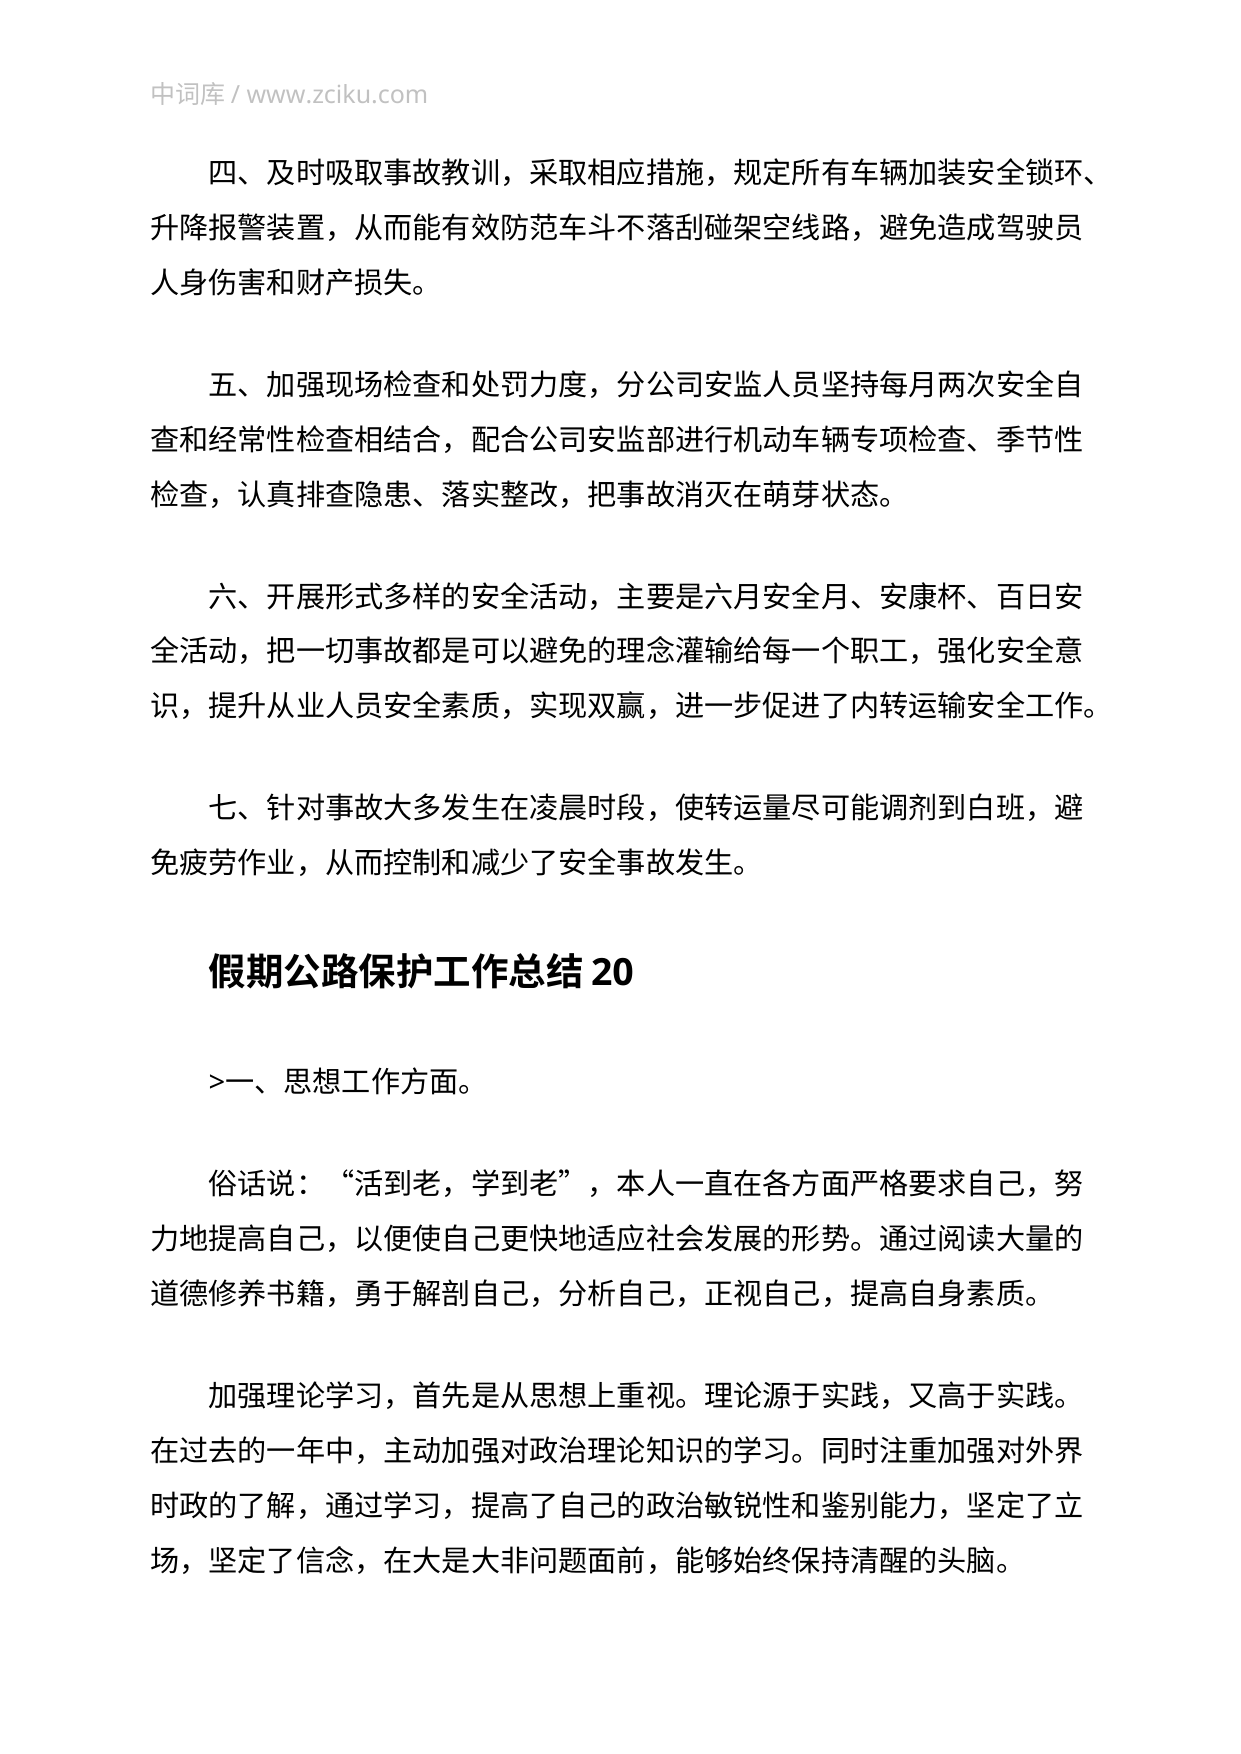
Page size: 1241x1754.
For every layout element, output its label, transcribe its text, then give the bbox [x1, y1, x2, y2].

text >一、思想工作方面。 [150, 1059, 1090, 1101]
text 六、开展形式多样的安全活动，主要是六月安全月、安康杯、百日安全活动，把一切事故都是可以避免的理念灌输给每一个职工，强化安全意识，提升从业人员安全素质，实现双赢，进一步促进了内转运输安全工作。 [150, 573, 1090, 725]
text 假期公路保护工作总结20 [150, 941, 1090, 996]
text 五、加强现场检查和处罚力度，分公司安监人员坚持每月两次安全自查和经常性检查相结合，配合公司安监部进行机动车辆专项检查、季节性检查，认真排查隐患、落实整改，把事故消灭在萌芽状态。 [150, 362, 1090, 514]
text 加强理论学习，首先是从思想上重视。理论源于实践，又高于实践。在过去的一年中，主动加强对政治理论知识的学习。同时注重加强对外界时政的了解，通过学习，提高了自己的政治敏锐性和鉴别能力，坚定了立场，坚定了信念，在大是大非问题面前，能够始终保持清醒的头脑。 [150, 1372, 1090, 1579]
text 七、针对事故大多发生在凌晨时段，使转运量尽可能调剂到白班，避免疲劳作业，从而控制和减少了安全事故发生。 [150, 785, 1090, 882]
text 俗话说：“活到老，学到老”，本人一直在各方面严格要求自己，努力地提高自己，以便使自己更快地适应社会发展的形势。通过阅读大量的道德修养书籍，勇于解剖自己，分析自己，正视自己，提高自身素质。 [150, 1161, 1090, 1313]
text 四、及时吸取事故教训，采取相应措施，规定所有车辆加装安全锁环、升降报警装置，从而能有效防范车斗不落刮碰架空线路，避免造成驾驶员人身伤害和财产损失。 [150, 150, 1090, 302]
